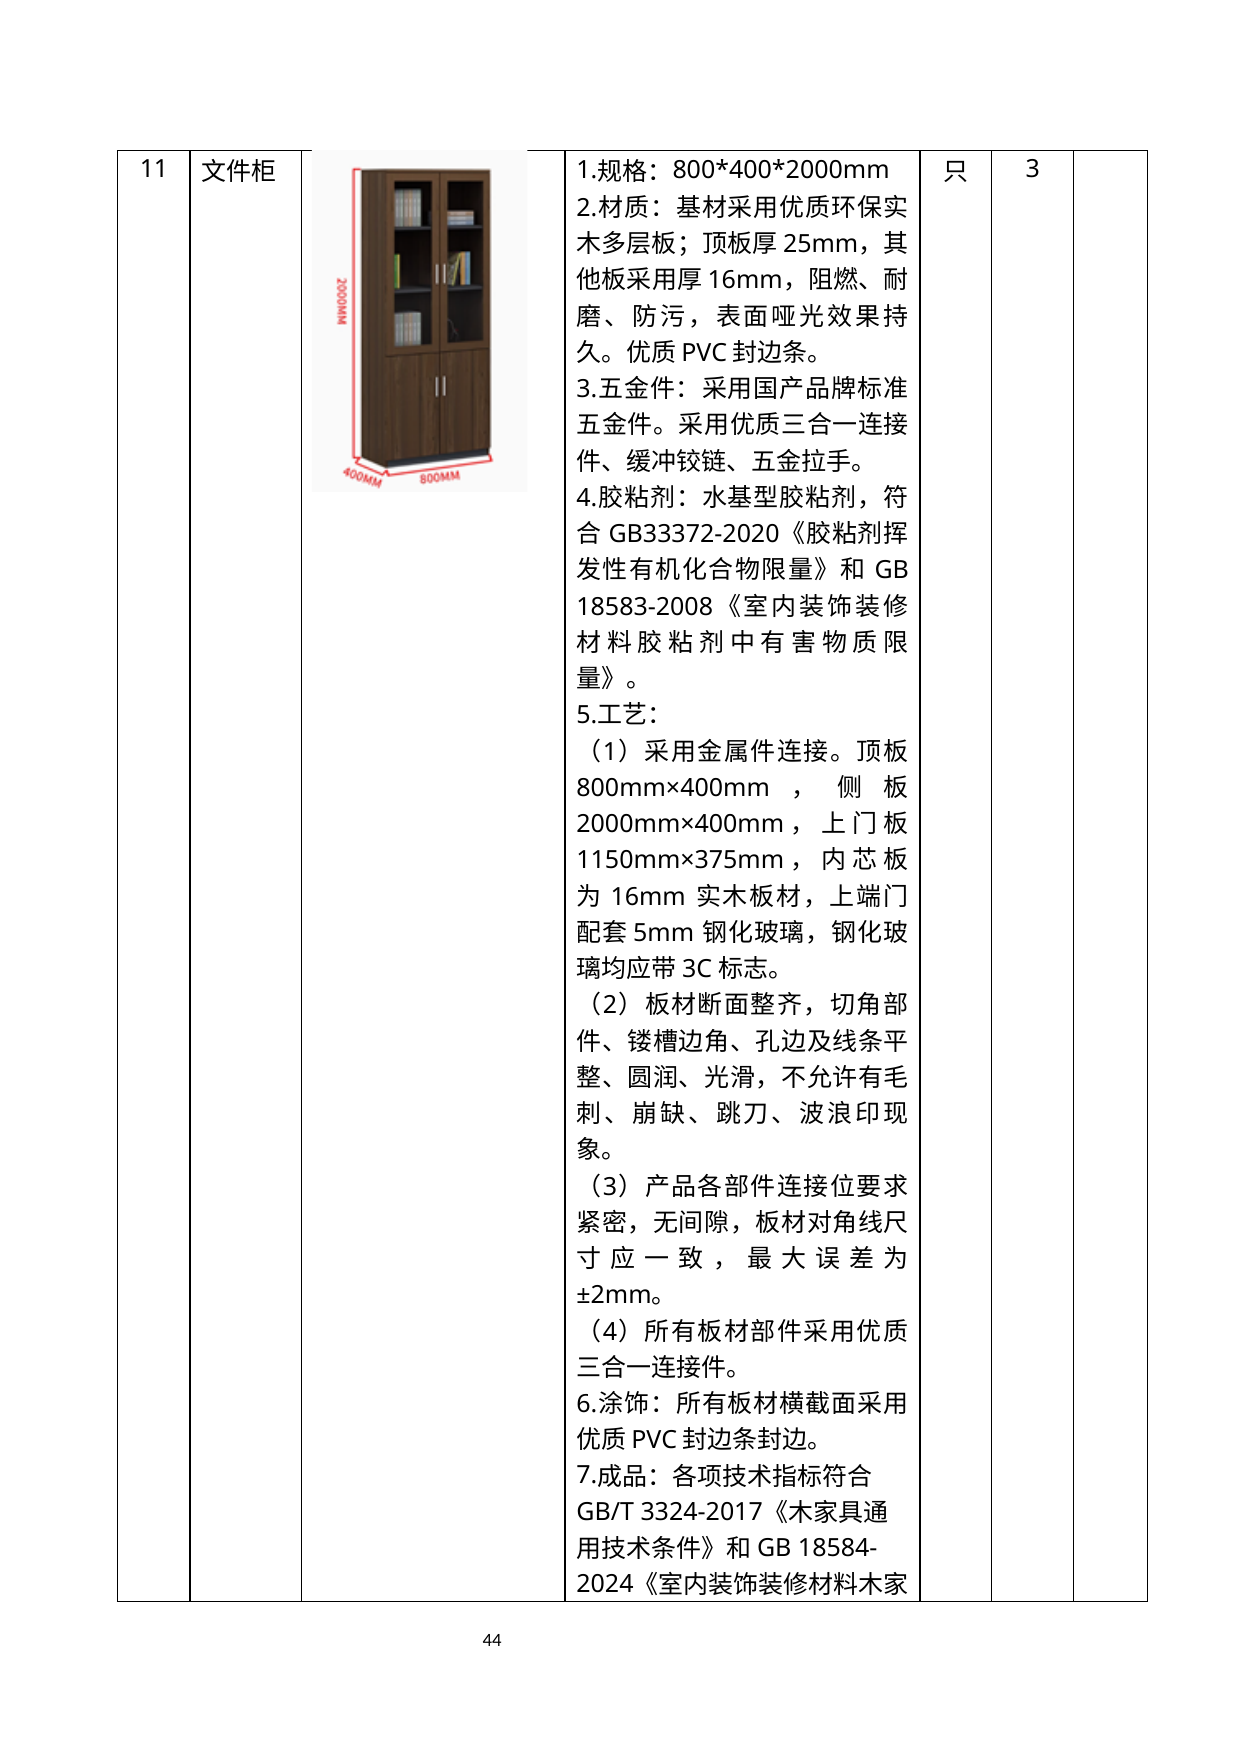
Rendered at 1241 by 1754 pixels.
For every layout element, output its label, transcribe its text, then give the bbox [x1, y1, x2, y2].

table_cell 文件柜 [191, 151, 301, 1601]
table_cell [566, 151, 919, 1601]
table_cell 3 [992, 151, 1073, 1601]
table_cell 只 [921, 151, 991, 1601]
table_cell [1074, 151, 1147, 1601]
table_cell 11 [118, 151, 189, 1601]
picture [311, 150, 528, 492]
table_cell [302, 151, 564, 1601]
